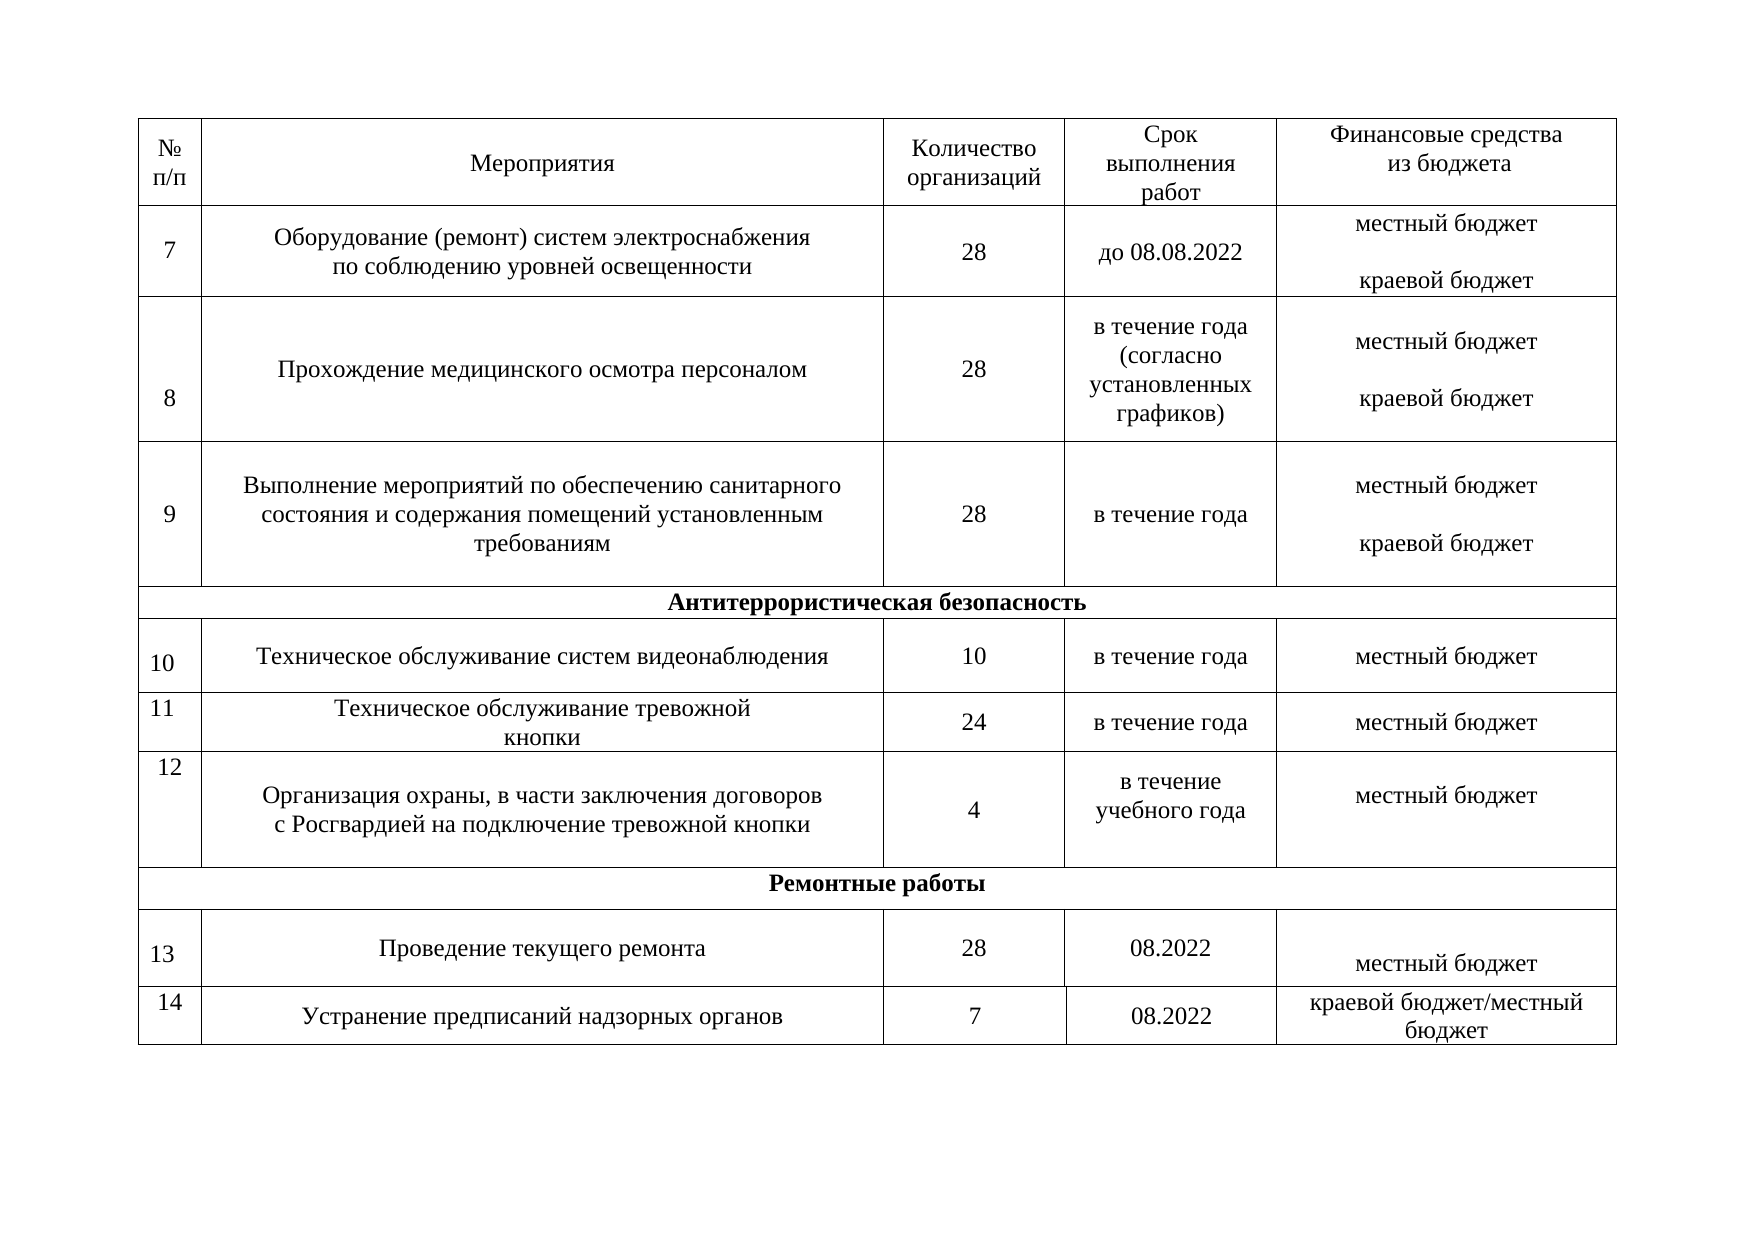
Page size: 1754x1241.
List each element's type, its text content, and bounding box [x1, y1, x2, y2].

table_cell местный бюджет краевой бюджет [1277, 442, 1616, 586]
table_cell 28 [884, 297, 1064, 441]
table_cell в течение учебного года [1065, 752, 1276, 867]
table_cell 11 [139, 693, 201, 751]
table_header Финансовые средства из бюджета [1277, 119, 1616, 205]
table_cell 08.2022 [1067, 987, 1276, 1044]
table_cell местный бюджет [1277, 693, 1616, 751]
table_header Мероприятия [202, 119, 883, 205]
table_cell Ремонтные работы [139, 868, 1616, 909]
table_cell 7 [139, 206, 201, 296]
table_cell 08.2022 [1065, 910, 1276, 986]
table_cell местный бюджет [1277, 619, 1616, 692]
table_cell до 08.08.2022 [1065, 206, 1276, 296]
table_cell Выполнение мероприятий по обеспечению санитарного состояния и содержания помещений установленным требованиям [202, 442, 883, 586]
table_cell 10 [884, 619, 1064, 692]
table_cell 8 [139, 297, 201, 441]
table_cell 7 [884, 987, 1066, 1044]
table_cell местный бюджет [1277, 910, 1616, 986]
table_cell местный бюджет краевой бюджет [1277, 206, 1616, 296]
table_cell Техническое обслуживание систем видеонаблюдения [202, 619, 883, 692]
table_cell Техническое обслуживание тревожной кнопки [202, 693, 883, 751]
table_cell Устранение предписаний надзорных органов [202, 987, 883, 1044]
table_cell краевой бюджет/местный бюджет [1277, 987, 1616, 1044]
table_cell Организация охраны, в части заключения договоров с Росгвардией на подключение тревожной кнопки [202, 752, 883, 867]
table_cell 12 [139, 752, 201, 867]
table_cell местный бюджет краевой бюджет [1277, 297, 1616, 441]
table_cell в течение года [1065, 442, 1276, 586]
table_header Количество организаций [884, 119, 1064, 205]
table_cell Проведение текущего ремонта [202, 910, 883, 986]
table_cell 28 [884, 206, 1064, 296]
table_cell в течение года [1065, 619, 1276, 692]
table_cell Антитеррористическая безопасность [139, 587, 1616, 618]
table_header Срок выполнения работ [1065, 119, 1276, 205]
table_cell 10 [139, 619, 201, 692]
table_cell в течение года [1065, 693, 1276, 751]
table_cell 28 [884, 910, 1064, 986]
table_cell 13 [139, 910, 201, 986]
table_cell 24 [884, 693, 1064, 751]
table_cell 4 [884, 752, 1064, 867]
table_cell Оборудование (ремонт) систем электроснабжения по соблюдению уровней освещенности [202, 206, 883, 296]
table_cell в течение года (согласно установленных графиков) [1065, 297, 1276, 441]
table_cell местный бюджет [1277, 752, 1616, 867]
table_cell 28 [884, 442, 1064, 586]
table_cell 9 [139, 442, 201, 586]
table_cell Прохождение медицинского осмотра персоналом [202, 297, 883, 441]
table_header № п/п [139, 119, 201, 205]
table_cell 14 [139, 987, 201, 1044]
